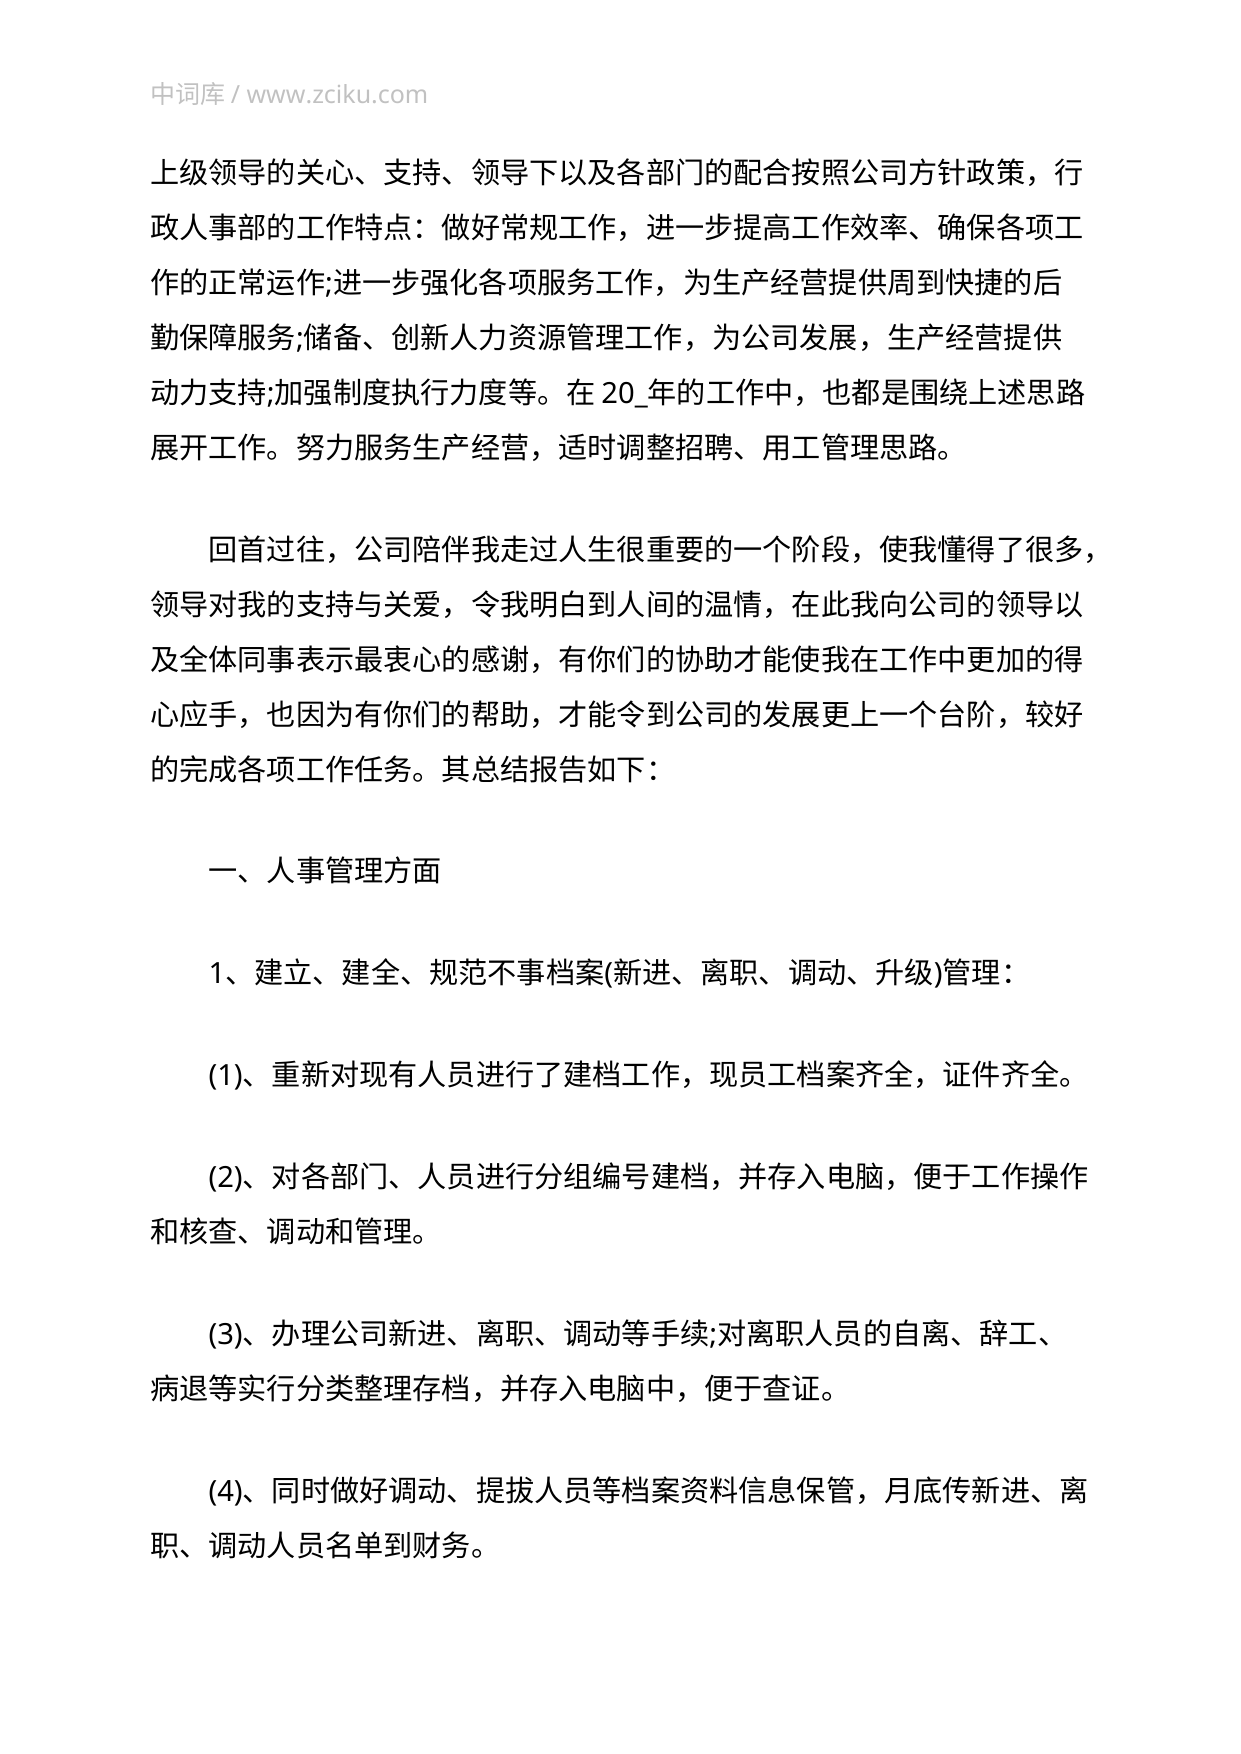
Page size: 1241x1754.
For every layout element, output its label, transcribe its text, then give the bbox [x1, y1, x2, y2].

text 1、建立、建全、规范不事档案(新进、离职、调动、升级)管理： [150, 950, 1090, 992]
text (4)、同时做好调动、提拔人员等档案资料信息保管，月底传新进、离职、调动人员名单到财务。 [150, 1467, 1090, 1564]
text (2)、对各部门、人员进行分组编号建档，并存入电脑，便于工作操作和核查、调动和管理。 [150, 1154, 1090, 1251]
text 一、人事管理方面 [150, 848, 1090, 890]
text (1)、重新对现有人员进行了建档工作，现员工档案齐全，证件齐全。 [150, 1052, 1090, 1094]
text 回首过往，公司陪伴我走过人生很重要的一个阶段，使我懂得了很多，领导对我的支持与关爱，令我明白到人间的温情，在此我向公司的领导以及全体同事表示最衷心的感谢，有你们的协助才能使我在工作中更加的得心应手，也因为有你们的帮助，才能令到公司的发展更上一个台阶，较好的完成各项工作任务。其总结报告如下： [150, 527, 1090, 788]
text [150, 150, 1090, 467]
text (3)、办理公司新进、离职、调动等手续;对离职人员的自离、辞工、病退等实行分类整理存档，并存入电脑中，便于查证。 [150, 1310, 1090, 1408]
